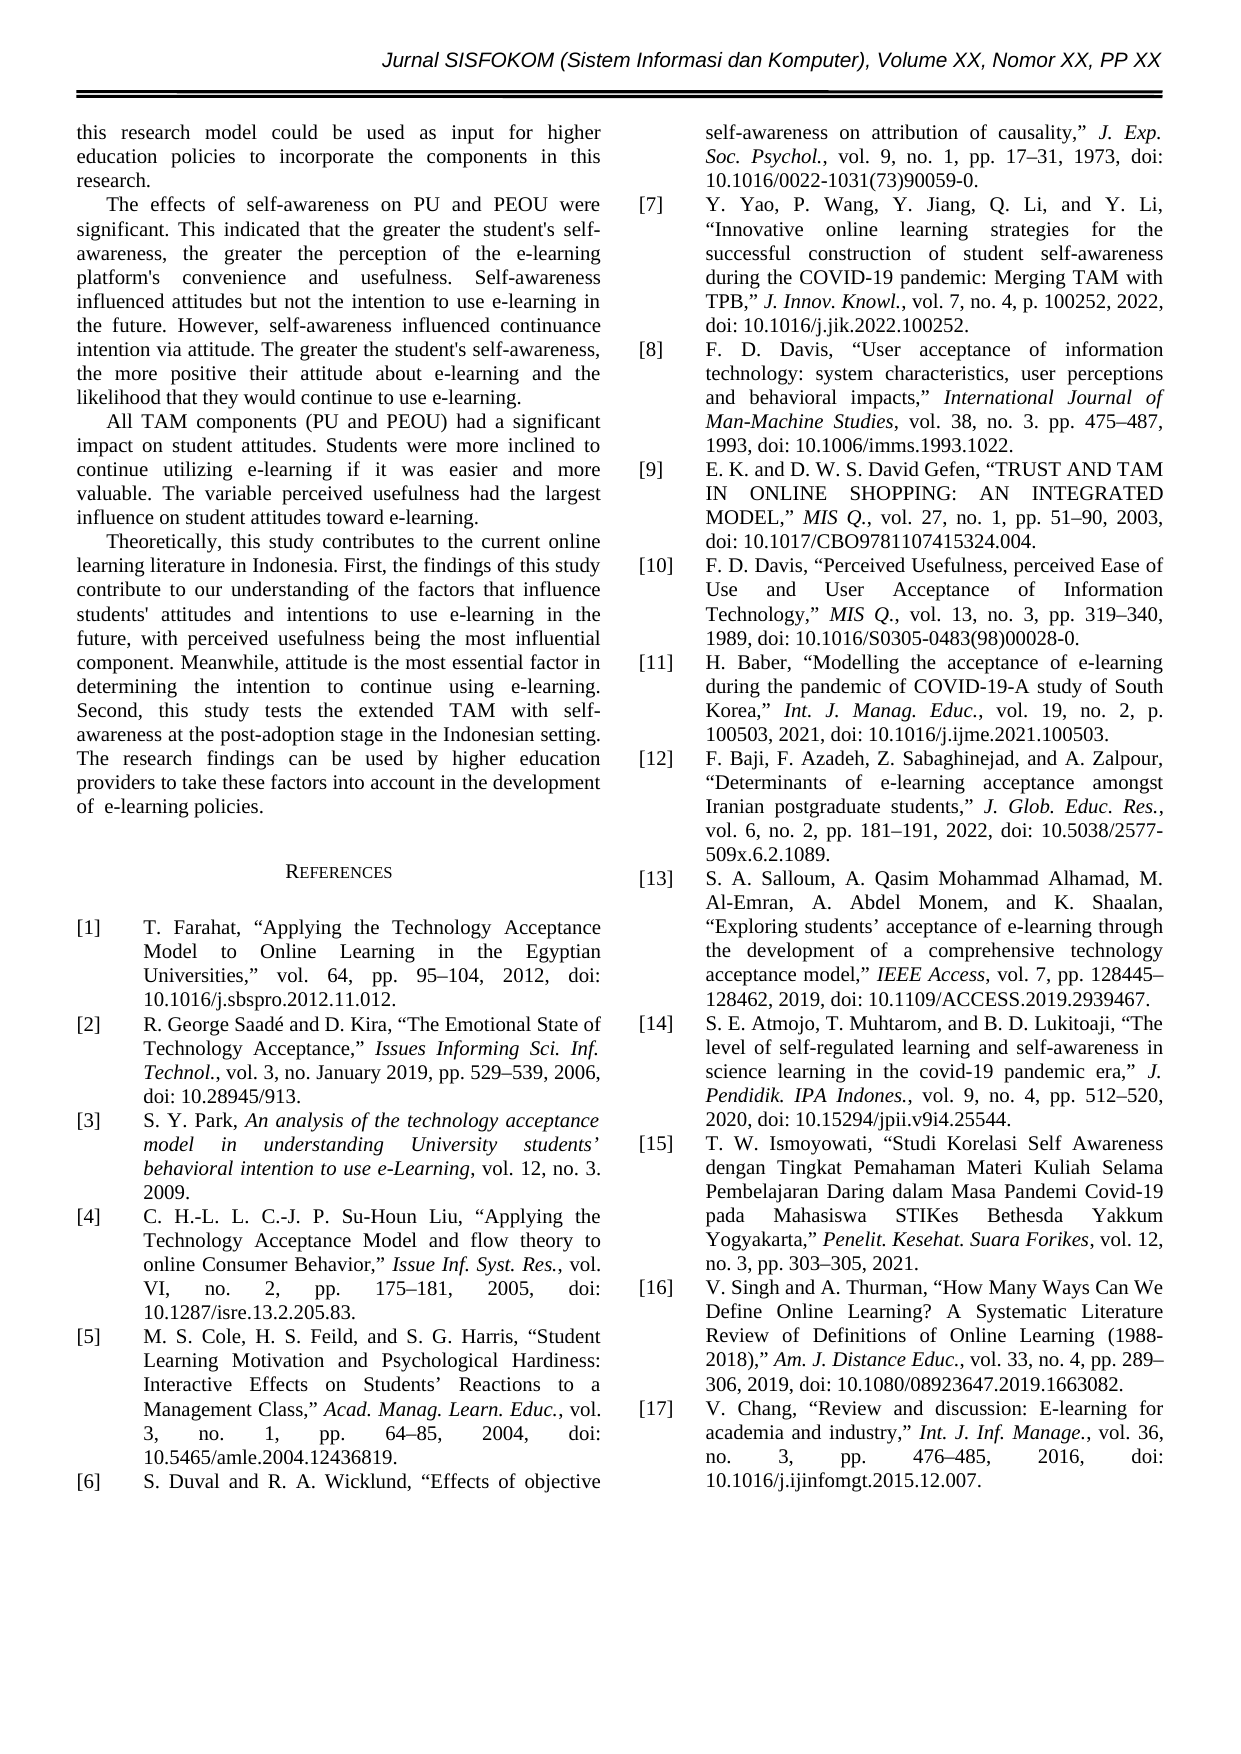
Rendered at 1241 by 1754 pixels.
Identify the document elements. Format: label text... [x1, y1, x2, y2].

text [6] S. Duval and R. A. Wicklund, “Effects of objective self-awareness on attribution of causality,” J. Exp. Soc. Psychol., vol. 9, no. 1, pp. 17–31, 1973, doi: 10.1016/0022-1031(73)90059-0. [639, 120, 1164, 192]
text Theoretically, this study contributes to the current online learning literature in Indonesia. First, the findings of this study contribute to our understanding of the factors that influence students' attitudes and intentions to use e-learning in the future, with perceived usefulness being the most influential component. Meanwhile, attitude is the most essential factor in determining the intention to continue using e-learning. Second, this study tests the extended TAM with self-awareness at the post-adoption stage in the Indonesian setting. The research findings can be used by higher education providers to take these factors into account in the development of e-learning policies. [76, 529, 601, 818]
text [2] R. George Saadé and D. Kira, “The Emotional State of Technology Acceptance,” Issues Informing Sci. Inf. Technol., vol. 3, no. January 2019, pp. 529–539, 2006, doi: 10.28945/913. [76, 1011, 601, 1108]
text [11] H. Baber, “Modelling the acceptance of e-learning during the pandemic of COVID-19-A study of South Korea,” Int. J. Manag. Educ., vol. 19, no. 2, p. 100503, 2021, doi: 10.1016/j.ijme.2021.100503. [639, 649, 1164, 746]
text [5] M. S. Cole, H. S. Feild, and S. G. Harris, “Student Learning Motivation and Psychological Hardiness: Interactive Effects on Students’ Reactions to a Management Class,” Acad. Manag. Learn. Educ., vol. 3, no. 1, pp. 64–85, 2004, doi: 10.5465/amle.2004.12436819. [76, 1324, 601, 1469]
text [3] S. Y. Park, An analysis of the technology acceptance model in understanding University students’ behavioral intention to use e-Learning, vol. 12, no. 3. 2009. [76, 1108, 601, 1204]
text [15] T. W. Ismoyowati, “Studi Korelasi Self Awareness dengan Tingkat Pemahaman Materi Kuliah Selama Pembelajaran Daring dalam Masa Pandemi Covid-19 pada Mahasiswa STIKes Bethesda Yakkum Yogyakarta,” Penelit. Kesehat. Suara Forikes, vol. 12, no. 3, pp. 303–305, 2021. [639, 1131, 1164, 1275]
text [7] Y. Yao, P. Wang, Y. Jiang, Q. Li, and Y. Li, “Innovative online learning strategies for the successful construction of student self-awareness during the COVID-19 pandemic: Merging TAM with TPB,” J. Innov. Knowl., vol. 7, no. 4, p. 100252, 2022, doi: 10.1016/j.jik.2022.100252. [639, 192, 1164, 337]
subtitle References [76, 859, 601, 883]
text [4] C. H.-L. L. C.-J. P. Su-Houn Liu, “Applying the Technology Acceptance Model and flow theory to online Consumer Behavior,” Issue Inf. Syst. Res., vol. VI, no. 2, pp. 175–181, 2005, doi: 10.1287/isre.13.2.205.83. [76, 1204, 601, 1324]
text [9] E. K. and D. W. S. David Gefen, “TRUST AND TAM IN ONLINE SHOPPING: AN INTEGRATED MODEL,” MIS Q., vol. 27, no. 1, pp. 51–90, 2003, doi: 10.1017/CBO9781107415324.004. [639, 457, 1164, 553]
text [17] V. Chang, “Review and discussion: E-learning for academia and industry,” Int. J. Inf. Manage., vol. 36, no. 3, pp. 476–485, 2016, doi: 10.1016/j.ijinfomgt.2015.12.007. [639, 1396, 1164, 1492]
text [1] T. Farahat, “Applying the Technology Acceptance Model to Online Learning in the Egyptian Universities,” vol. 64, pp. 95–104, 2012, doi: 10.1016/j.sbspro.2012.11.012. [76, 915, 601, 1011]
text [8] F. D. Davis, “User acceptance of information technology: system characteristics, user perceptions and behavioral impacts,” International Journal of Man-Machine Studies, vol. 38, no. 3. pp. 475–487, 1993, doi: 10.1006/imms.1993.1022. [639, 337, 1164, 457]
text The effects of self-awareness on PU and PEOU were significant. This indicated that the greater the student's self-awareness, the greater the perception of the e-learning platform's convenience and usefulness. Self-awareness influenced attitudes but not the intention to use e-learning in the future. However, self-awareness influenced continuance intention via attitude. The greater the student's self-awareness, the more positive their attitude about e-learning and the likelihood that they would continue to use e-learning. [76, 192, 601, 409]
text [12] F. Baji, F. Azadeh, Z. Sabaghinejad, and A. Zalpour, “Determinants of e-learning acceptance amongst Iranian postgraduate students,” J. Glob. Educ. Res., vol. 6, no. 2, pp. 181–191, 2022, doi: 10.5038/2577-509x.6.2.1089. [639, 746, 1164, 866]
text [16] V. Singh and A. Thurman, “How Many Ways Can We Define Online Learning? A Systematic Literature Review of Definitions of Online Learning (1988-2018),” Am. J. Distance Educ., vol. 33, no. 4, pp. 289–306, 2019, doi: 10.1080/08923647.2019.1663082. [639, 1275, 1164, 1396]
text All TAM components (PU and PEOU) had a significant impact on student attitudes. Students were more inclined to continue utilizing e-learning if it was easier and more valuable. The variable perceived usefulness had the largest influence on student attitudes toward e-learning. [76, 409, 601, 529]
text [14] S. E. Atmojo, T. Muhtarom, and B. D. Lukitoaji, “The level of self-regulated learning and self-awareness in science learning in the covid-19 pandemic era,” J. Pendidik. IPA Indones., vol. 9, no. 4, pp. 512–520, 2020, doi: 10.15294/jpii.v9i4.25544. [639, 1011, 1164, 1131]
text [6] S. Duval and R. A. Wicklund, “Effects of objective self-awareness on attribution of causality,” J. Exp. Soc. Psychol., vol. 9, no. 1, pp. 17–31, 1973, doi: 10.1016/0022-1031(73)90059-0. [76, 1469, 601, 1493]
text [13] S. A. Salloum, A. Qasim Mohammad Alhamad, M. Al-Emran, A. Abdel Monem, and K. Shaalan, “Exploring students’ acceptance of e-learning through the development of a comprehensive technology acceptance model,” IEEE Access, vol. 7, pp. 128445–128462, 2019, doi: 10.1109/ACCESS.2019.2939467. [639, 866, 1164, 1011]
text [10] F. D. Davis, “Perceived Usefulness, perceived Ease of Use and User Acceptance of Information Technology,” MIS Q., vol. 13, no. 3, pp. 319–340, 1989, doi: 10.1016/S0305-0483(98)00028-0. [639, 553, 1164, 649]
